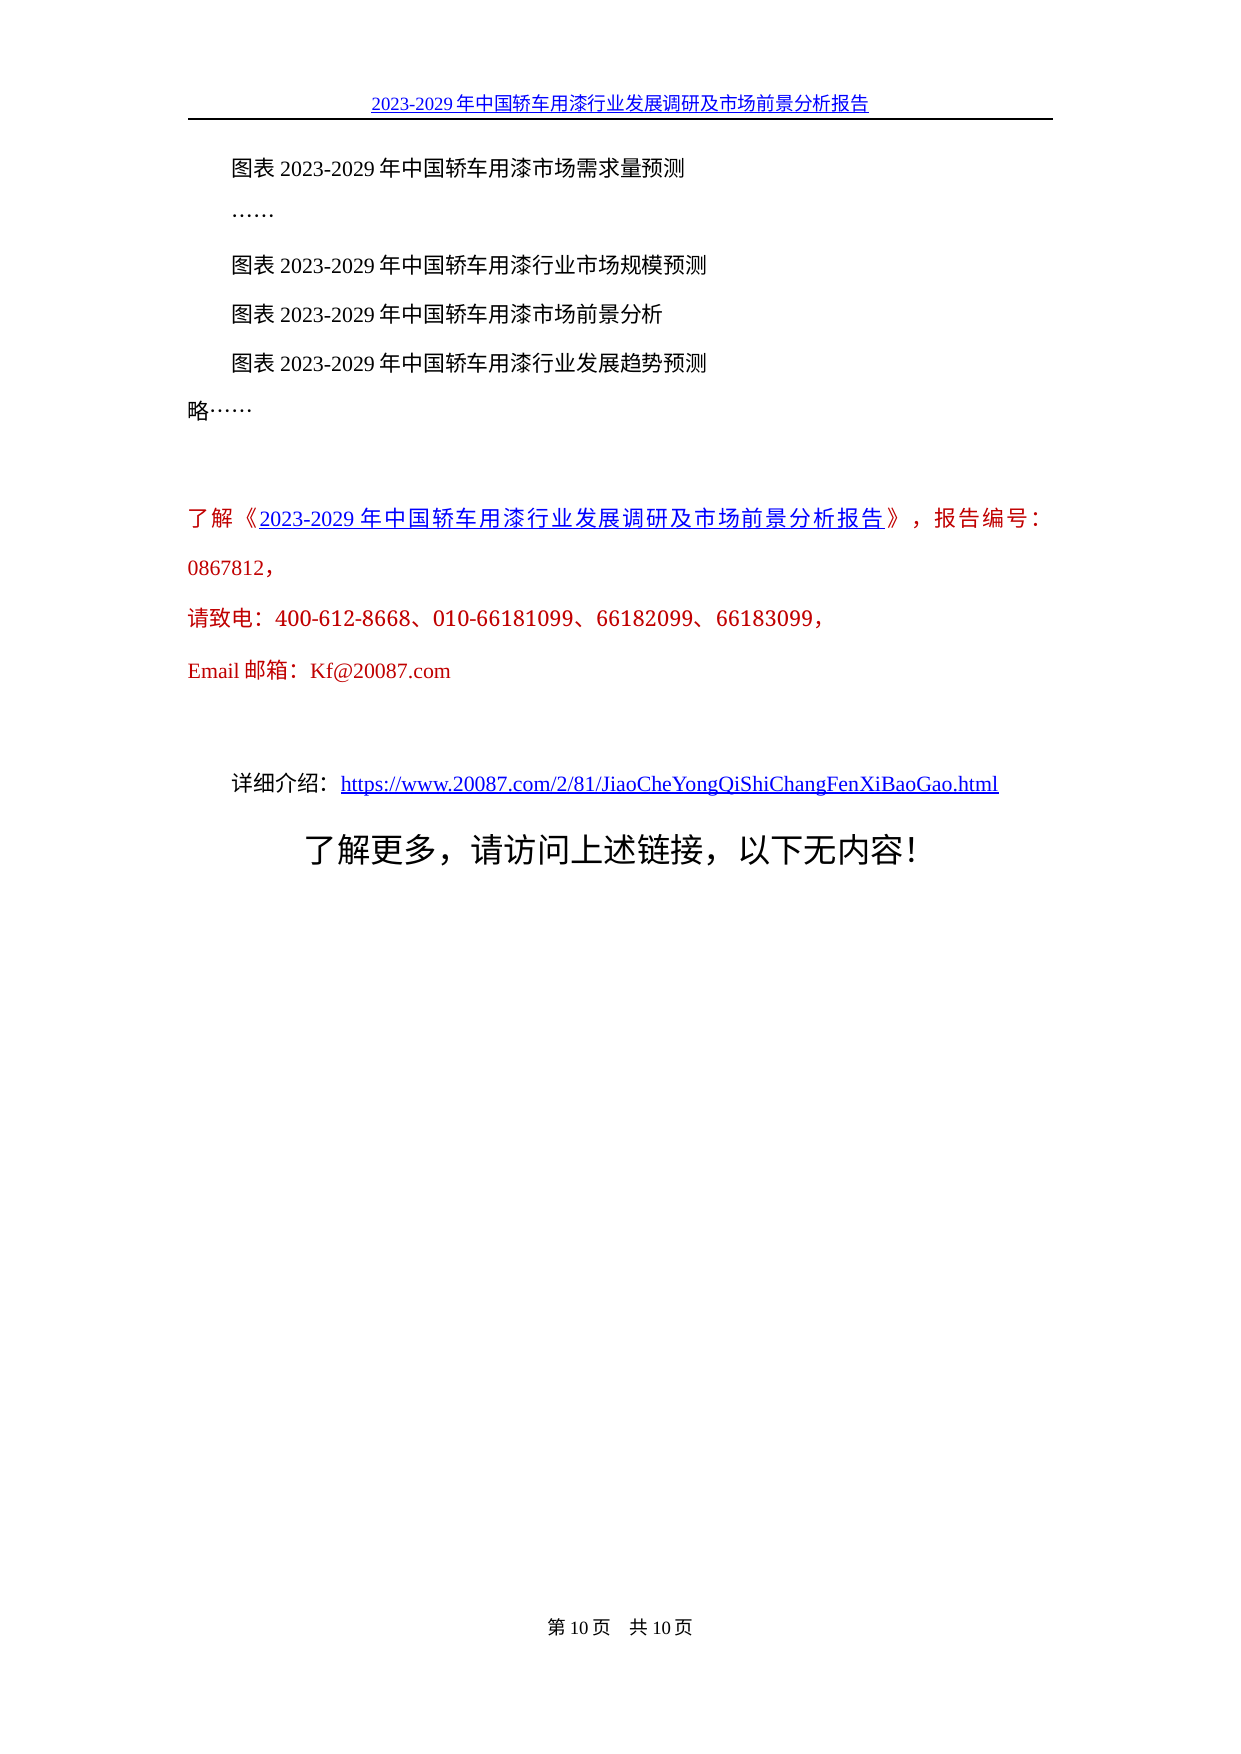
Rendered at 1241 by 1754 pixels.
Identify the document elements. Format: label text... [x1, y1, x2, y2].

text 请致电：400-612-8668、010-66181099、66182099、66183099， [187, 601, 1053, 633]
text 了解《2023-2029年中国轿车用漆行业发展调研及市场前景分析报告》，报告编号：0867812， [187, 500, 1053, 582]
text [187, 150, 1053, 426]
title 了解更多，请访问上述链接，以下无内容！ [187, 815, 1053, 880]
text Email邮箱：Kf@20087.com [187, 652, 1053, 685]
text 详细介绍：https://www.20087.com/2/81/JiaoCheYongQiShiChangFenXiBaoGao.html [187, 765, 1053, 798]
